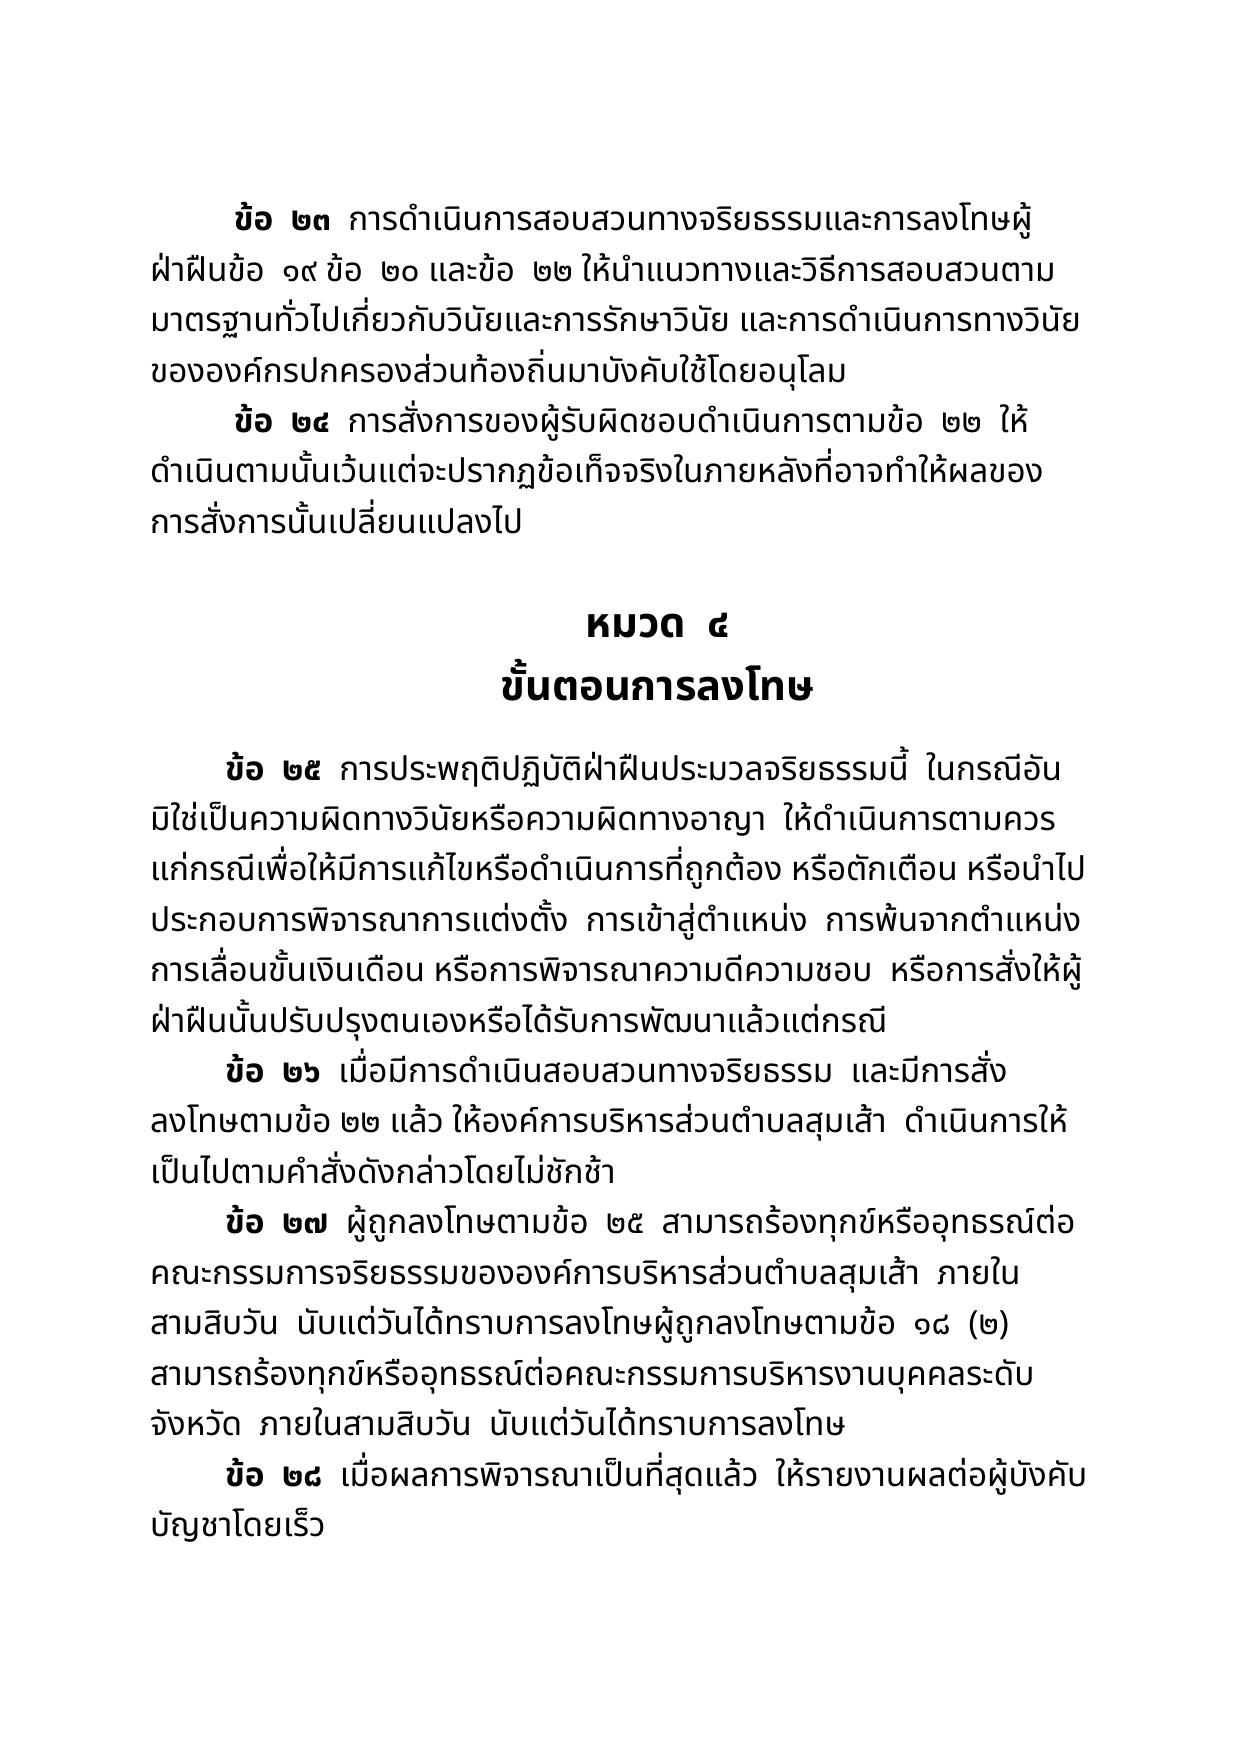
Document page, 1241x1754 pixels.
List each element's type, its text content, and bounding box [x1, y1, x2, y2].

text ขั้นตอนการลงโทษ [150, 657, 1090, 719]
text หมวด ๔ [150, 594, 1090, 657]
text ข้อ ๒๓ การดำเนินการสอบสวนทางจริยธรรมและการลงโทษผู้ฝ่าฝืนข้อ ๑๙ ข้อ ๒๐ และข้อ ๒๒ ให้นำแนวทางและวิธีการสอบสวนตามมาตรฐานทั่วไปเกี่ยวกับวินัยและการรักษาวินัย และการดำเนินการทางวินัย ขององค์กรปกครองส่วนท้องถิ่นมาบังคับใช้โดยอนุโลม [150, 195, 1090, 397]
text ข้อ ๒๗ ผู้ถูกลงโทษตามข้อ ๒๕ สามารถร้องทุกข์หรืออุทธรณ์ต่อคณะกรรมการจริยธรรมขององค์การบริหารส่วนตำบลสุมเส้า ภายในสามสิบวัน นับแต่วันได้ทราบการลงโทษผู้ถูกลงโทษตามข้อ ๑๘ (๒) สามารถร้องทุกข์หรืออุทธรณ์ต่อคณะกรรมการบริหารงานบุคคลระดับจังหวัด ภายในสามสิบวัน นับแต่วันได้ทราบการลงโทษ [150, 1198, 1090, 1451]
text ข้อ ๒๔ การสั่งการของผู้รับผิดชอบดำเนินการตามข้อ ๒๒ ให้ดำเนินตามนั้นเว้นแต่จะปรากฏข้อเท็จจริงในภายหลังที่อาจทำให้ผลของการสั่งการนั้นเปลี่ยนแปลงไป [150, 397, 1090, 548]
text ข้อ ๒๕ การประพฤติปฏิบัติฝ่าฝืนประมวลจริยธรรมนี้ ในกรณีอันมิใช่เป็นความผิดทางวินัยหรือความผิดทางอาญา ให้ดำเนินการตามควรแก่กรณีเพื่อให้มีการแก้ไขหรือดำเนินการที่ถูกต้อง หรือตักเตือน หรือนำไปประกอบการพิจารณาการแต่งตั้ง การเข้าสู่ตำแหน่ง การพ้นจากตำแหน่ง การเลื่อนขั้นเงินเดือน หรือการพิจารณาความดีความชอบ หรือการสั่งให้ผู้ฝ่าฝืนนั้นปรับปรุงตนเองหรือได้รับการพัฒนาแล้วแต่กรณี [150, 744, 1090, 1047]
text ข้อ ๒๖ เมื่อมีการดำเนินสอบสวนทางจริยธรรม และมีการสั่งลงโทษตามข้อ ๒๒ แล้ว ให้องค์การบริหารส่วนตำบลสุมเส้า ดำเนินการให้เป็นไปตามคำสั่งดังกล่าวโดยไม่ชักช้า [150, 1047, 1090, 1198]
text ข้อ ๒๘ เมื่อผลการพิจารณาเป็นที่สุดแล้ว ให้รายงานผลต่อผู้บังคับบัญชาโดยเร็ว [150, 1451, 1090, 1551]
